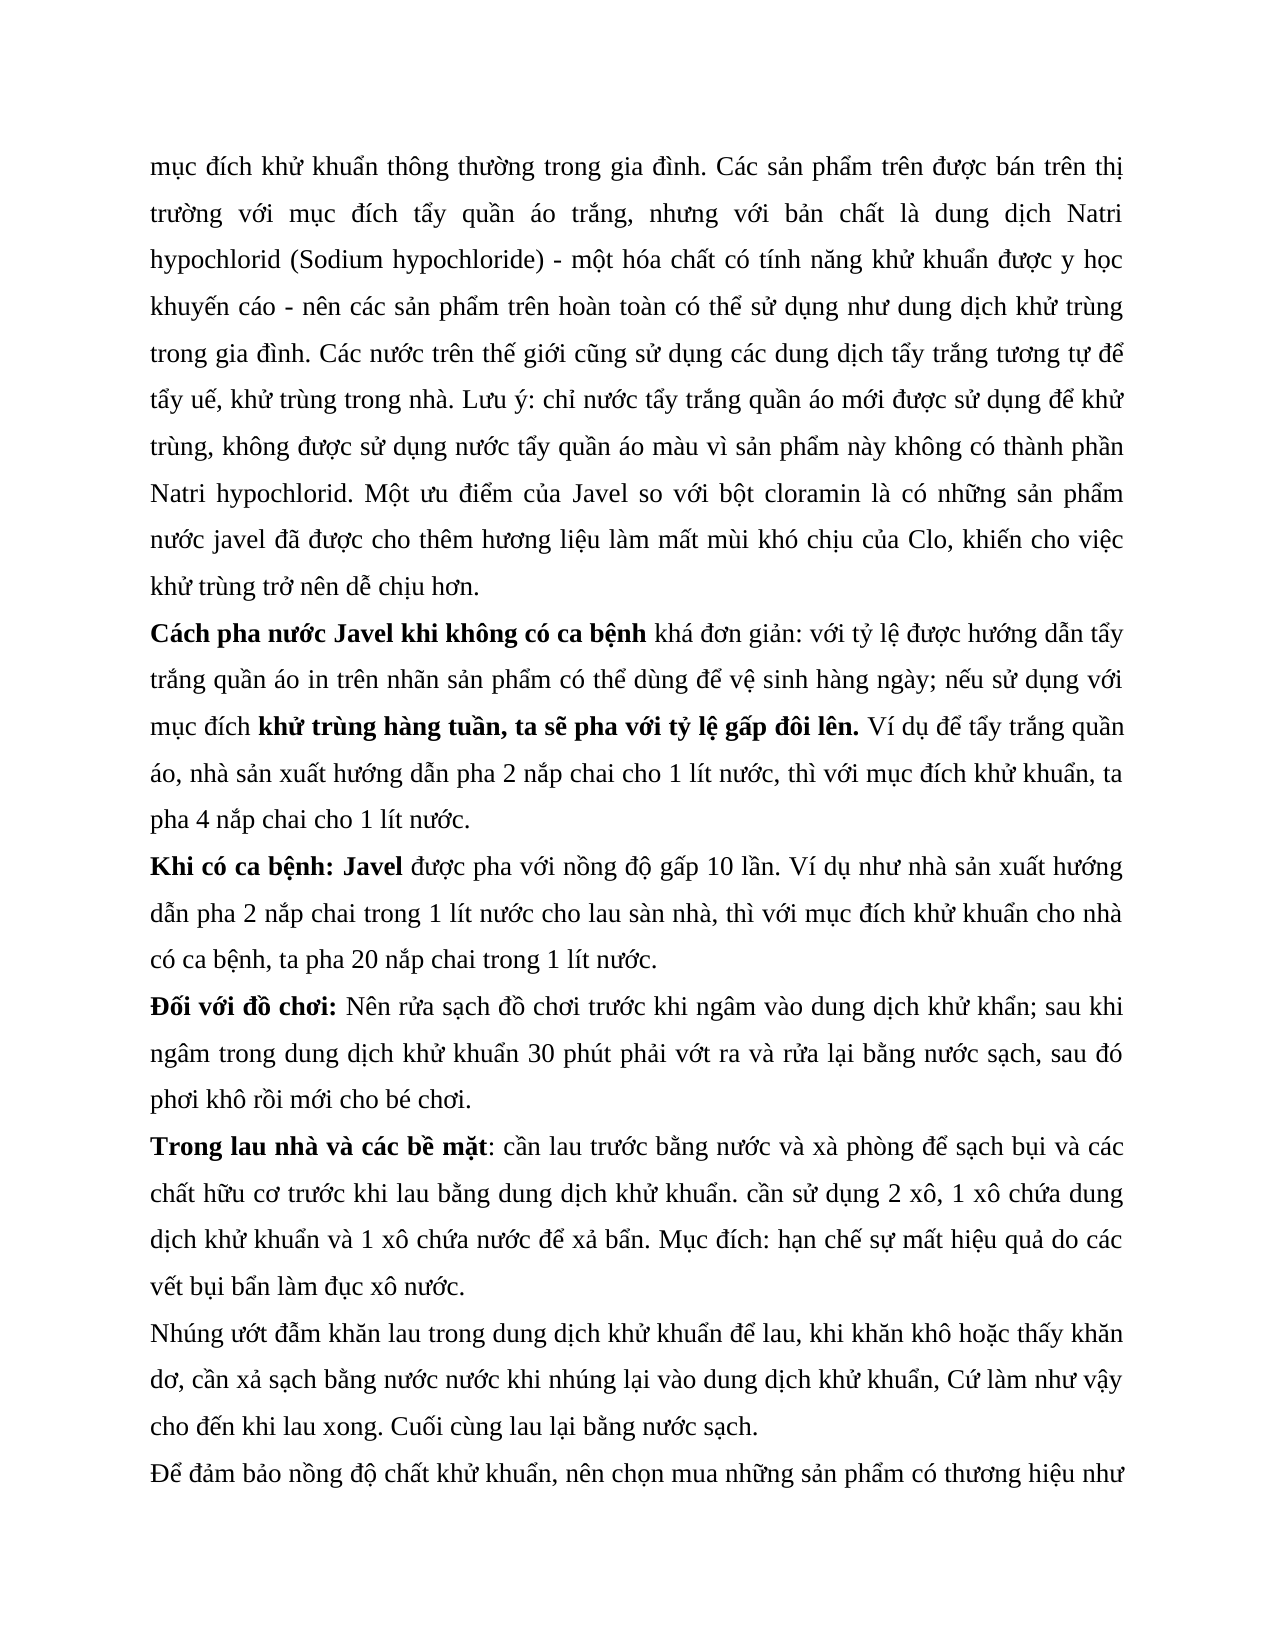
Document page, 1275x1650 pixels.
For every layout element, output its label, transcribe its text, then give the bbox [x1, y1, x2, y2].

text Khi có ca bệnh: Javel được pha với nồng độ gấp 10 lần. Ví dụ như nhà sản xuất hướng dẫn pha 2 nắp chai trong 1 lít nước cho lau sàn nhà, thì với mục đích khử khuẩn cho nhà có ca bệnh, ta pha 20 nắp chai trong 1 lít nước. [150, 850, 1125, 974]
text Nhúng ướt đẫm khăn lau trong dung dịch khử khuẩn để lau, khi khăn khô hoặc thấy khăn dơ, cần xả sạch bằng nước nước khi nhúng lại vào dung dịch khử khuẩn, Cứ làm như vậy cho đến khi lau xong. Cuối cùng lau lại bằng nước sạch. [150, 1317, 1125, 1441]
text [150, 1457, 1125, 1488]
text Trong lau nhà và các bề mặt: cần lau trước bằng nước và xà phòng để sạch bụi và các chất hữu cơ trước khi lau bằng dung dịch khử khuẩn. cần sử dụng 2 xô, 1 xô chứa dung dịch khử khuẩn và 1 xô chứa nước để xả bẩn. Mục đích: hạn chế sự mất hiệu quả do các vết bụi bẩn làm đục xô nước. [150, 1130, 1125, 1301]
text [150, 150, 1125, 601]
text Cách pha nước Javel khi không có ca bệnh khá đơn giản: với tỷ lệ được hướng dẫn tẩy trắng quần áo in trên nhãn sản phẩm có thể dùng để vệ sinh hàng ngày; nếu sử dụng với mục đích khử trùng hàng tuần, ta sẽ pha với tỷ lệ gấp đôi lên. Ví dụ để tẩy trắng quần áo, nhà sản xuất hướng dẫn pha 2 nắp chai cho 1 lít nước, thì với mục đích khử khuẩn, ta pha 4 nắp chai cho 1 lít nước. [150, 617, 1125, 834]
text Đối với đồ chơi: Nên rửa sạch đồ chơi trước khi ngâm vào dung dịch khử khẩn; sau khi ngâm trong dung dịch khử khuẩn 30 phút phải vớt ra và rửa lại bằng nước sạch, sau đó phơi khô rồi mới cho bé chơi. [150, 990, 1125, 1114]
